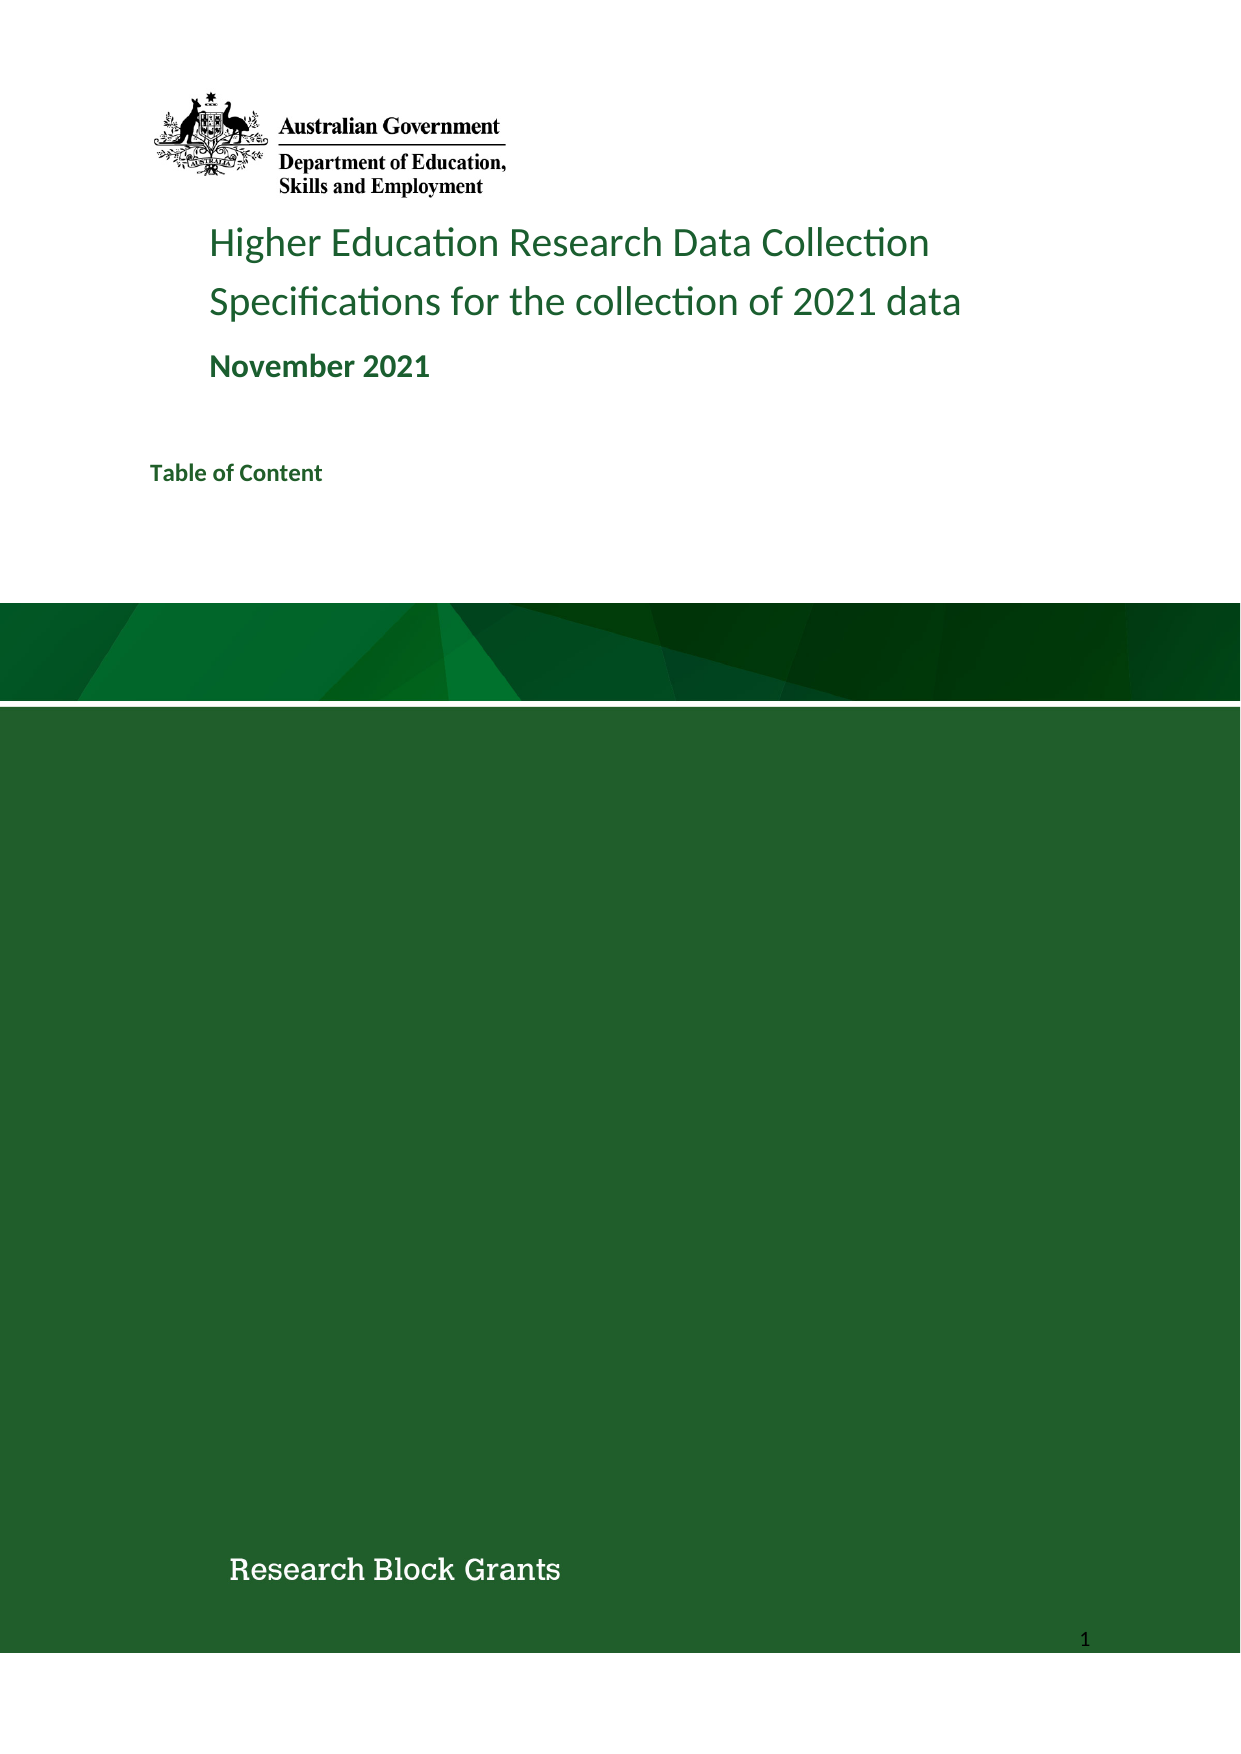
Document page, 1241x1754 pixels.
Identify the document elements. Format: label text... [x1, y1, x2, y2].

subtitle Higher Education Research Data Collection Specifications for the collection of 2021 data [209, 216, 1090, 325]
subtitle November 2021 [209, 345, 1090, 386]
picture [150, 88, 512, 200]
picture [0, 603, 1241, 1653]
